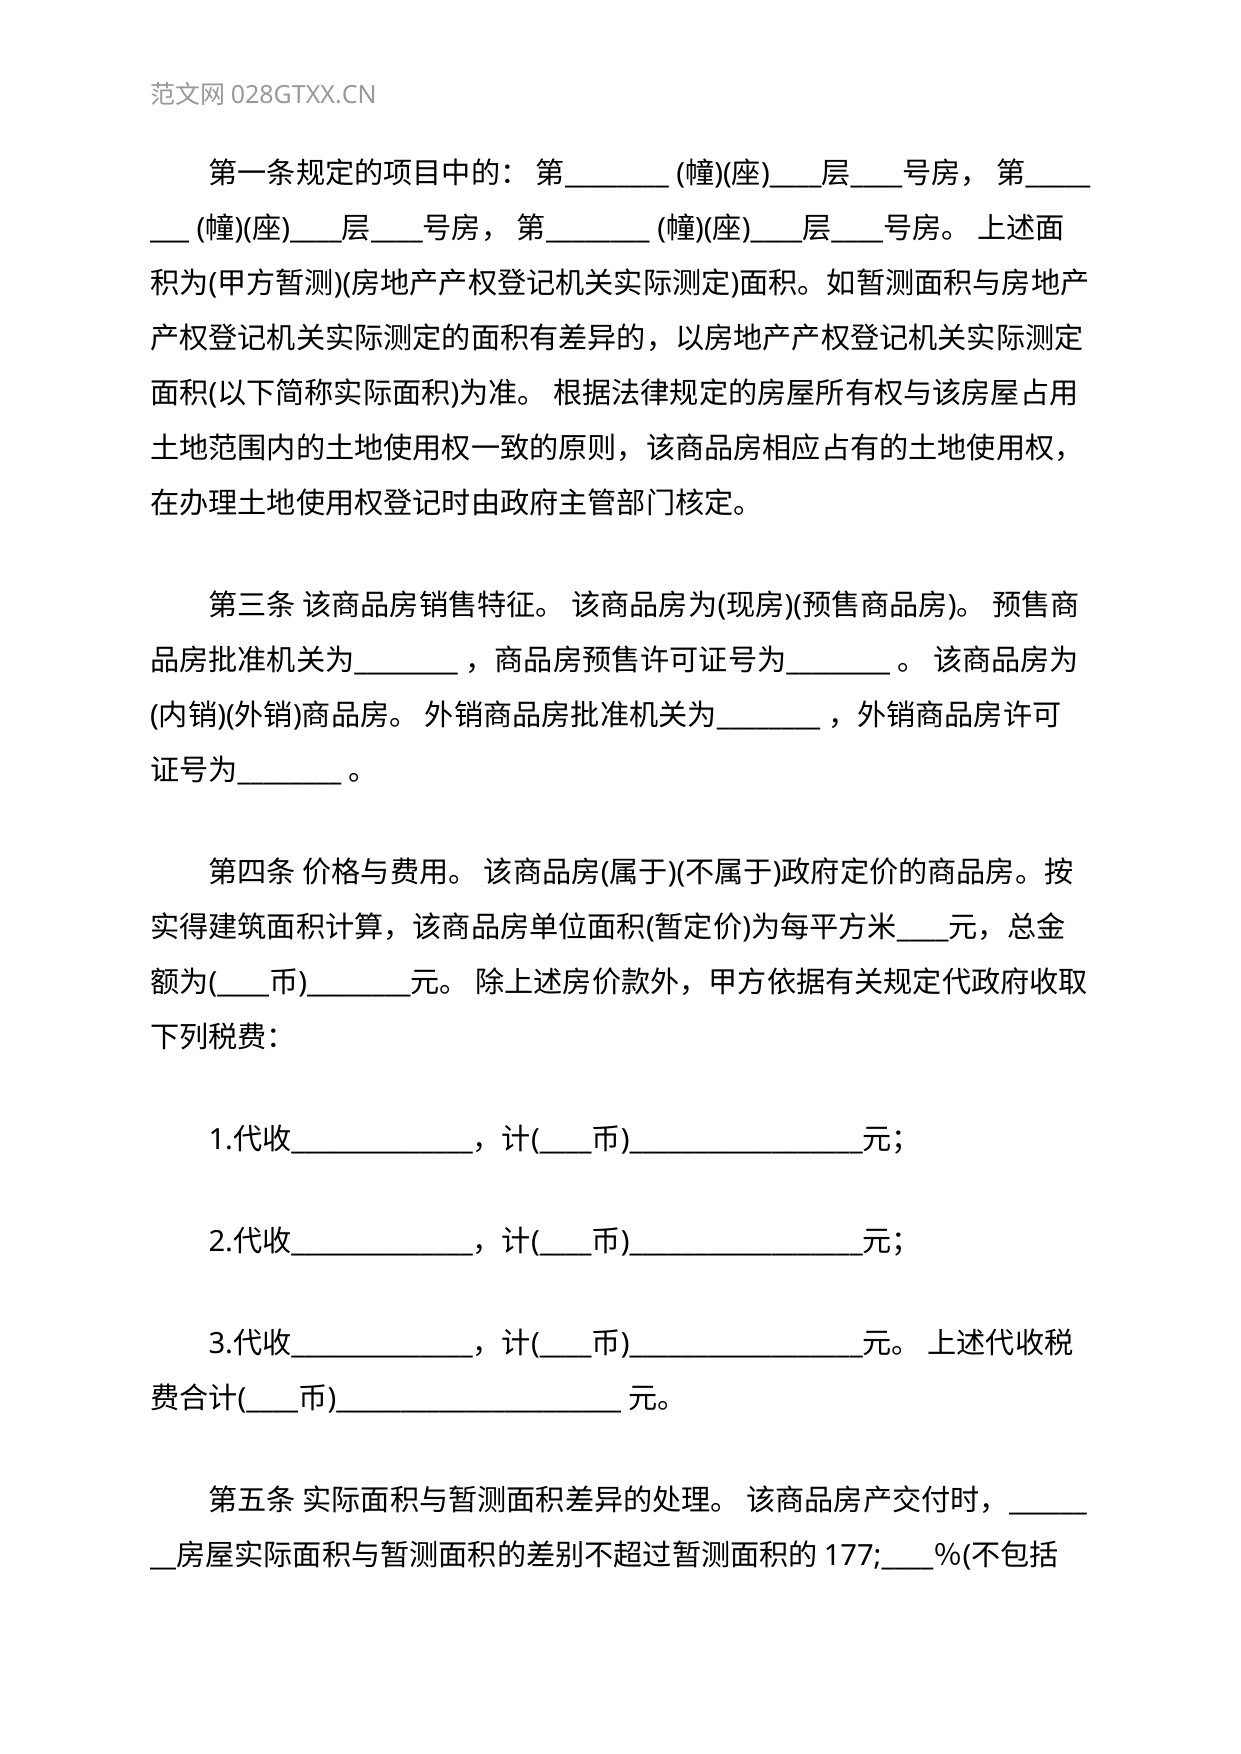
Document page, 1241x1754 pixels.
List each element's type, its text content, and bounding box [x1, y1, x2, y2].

text 第一条规定的项目中的： 第________ (幢)(座)____层____号房， 第________ (幢)(座)____层____号房， 第________ (幢)(座)____层____号房。 上述面积为(甲方暂测)(房地产产权登记机关实际测定)面积。如暂测面积与房地产产权登记机关实际测定的面积有差异的，以房地产产权登记机关实际测定面积(以下简称实际面积)为准。 根据法律规定的房屋所有权与该房屋占用土地范围内的土地使用权一致的原则，该商品房相应占有的土地使用权，在办理土地使用权登记时由政府主管部门核定。 [150, 150, 1090, 522]
text 第四条 价格与费用。 该商品房(属于)(不属于)政府定价的商品房。按实得建筑面积计算，该商品房单位面积(暂定价)为每平方米____元，总金额为(____币)________元。 除上述房价款外，甲方依据有关规定代政府收取下列税费： [150, 848, 1090, 1056]
text 第三条 该商品房销售特征。 该商品房为(现房)(预售商品房)。 预售商品房批准机关为________ ，商品房预售许可证号为________ 。 该商品房为(内销)(外销)商品房。 外销商品房批准机关为________ ，外销商品房许可证号为________ 。 [150, 582, 1090, 789]
text 3.代收______________，计(____币)__________________元。 上述代收税费合计(____币)______________________ 元。 [150, 1319, 1090, 1417]
text 1.代收______________，计(____币)__________________元； [150, 1115, 1090, 1158]
text 2.代收______________，计(____币)__________________元； [150, 1217, 1090, 1260]
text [150, 1476, 1090, 1574]
